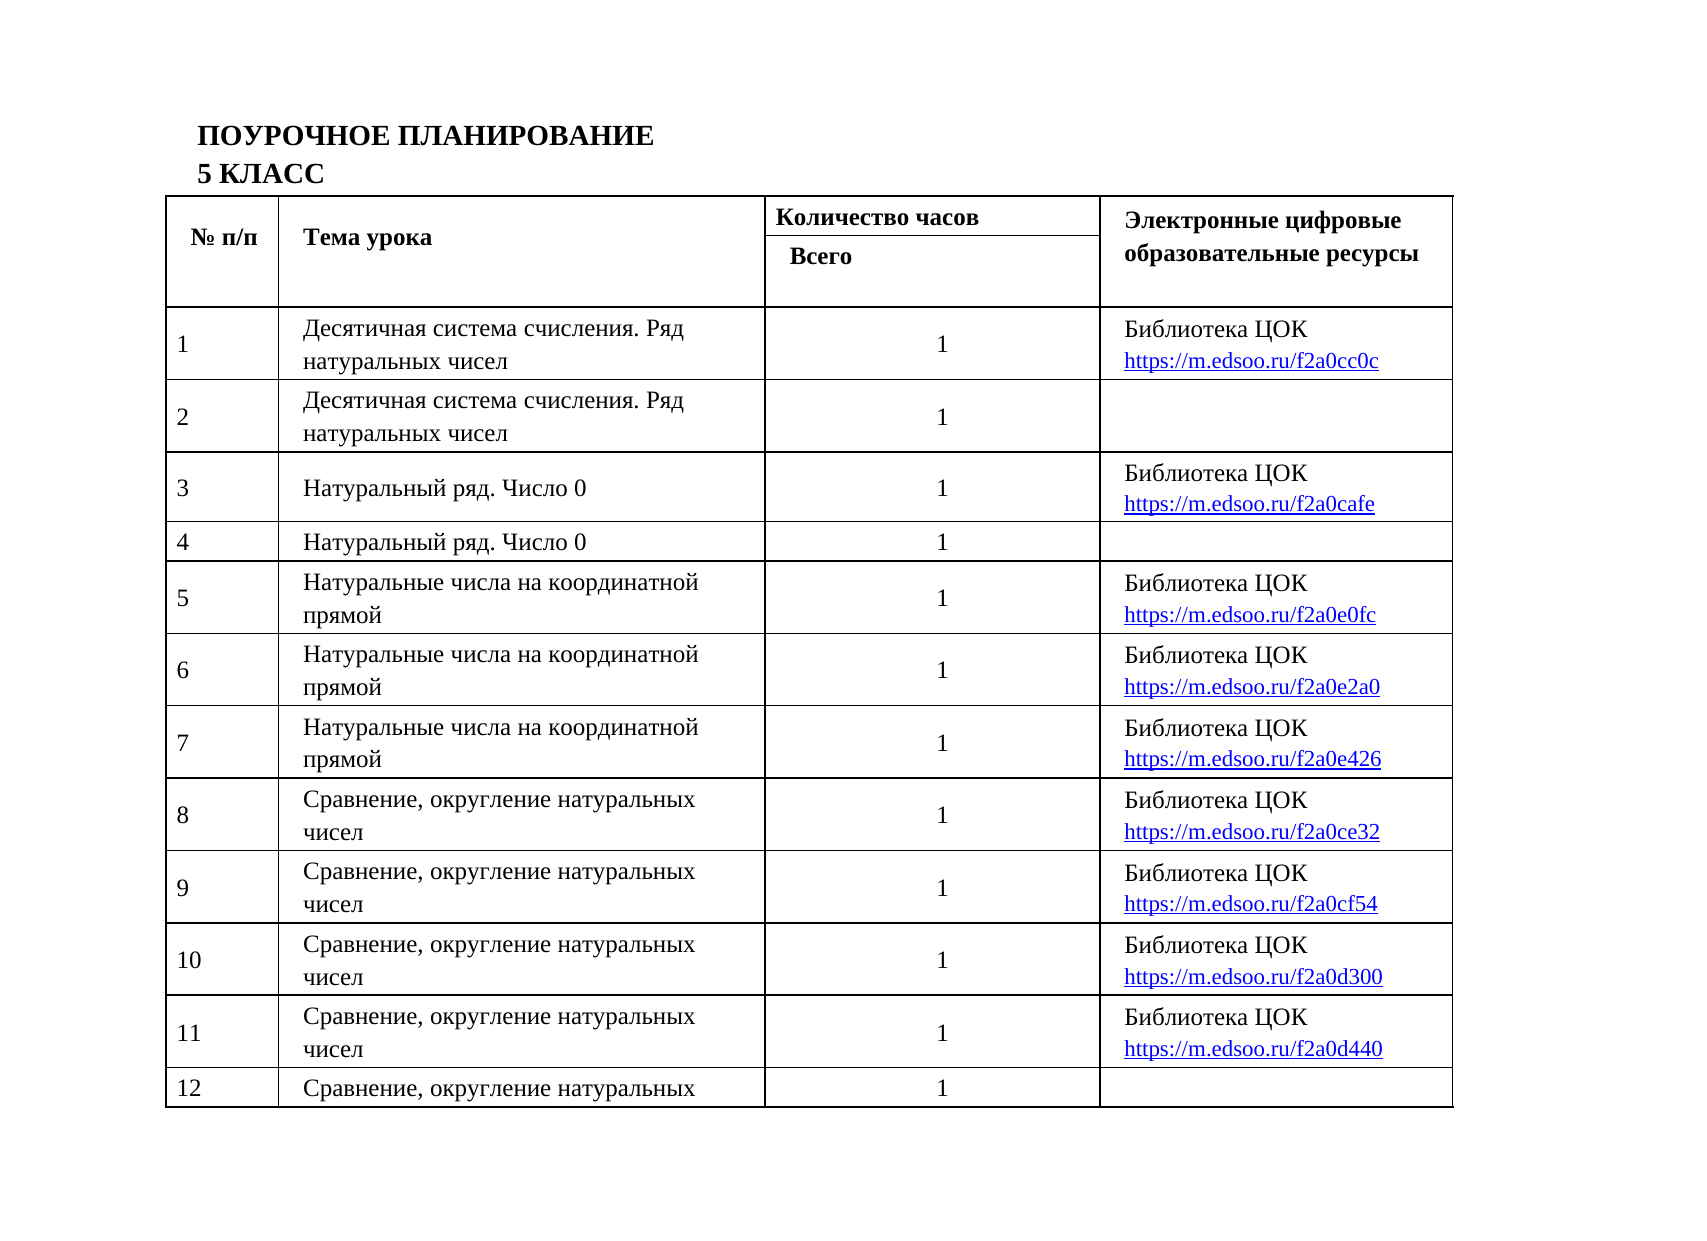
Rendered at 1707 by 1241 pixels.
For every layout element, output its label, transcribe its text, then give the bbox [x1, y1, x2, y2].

table_cell Натуральные числа на координатной прямой [279, 562, 764, 632]
table_cell Всего [766, 236, 1099, 306]
table_cell Библиотека ЦОК https://m.edsoo.ru/f2a0cafe [1101, 453, 1452, 521]
text ПОУРОЧНОЕ ПЛАНИРОВАНИЕ [190, 118, 1618, 152]
table_cell 1 [766, 779, 1099, 849]
table_cell 11 [167, 996, 278, 1067]
table_cell Библиотека ЦОК https://m.edsoo.ru/f2a0e2a0 [1101, 634, 1452, 705]
table_cell 4 [167, 522, 278, 560]
table_cell 1 [766, 308, 1099, 379]
table_cell 2 [167, 380, 278, 451]
table_cell Десятичная система счисления. Ряд натуральных чисел [279, 308, 764, 379]
table_cell 1 [766, 924, 1099, 994]
table_cell Сравнение, округление натуральных чисел [279, 996, 764, 1067]
table_cell 10 [167, 924, 278, 994]
table_cell Десятичная система счисления. Ряд натуральных чисел [279, 380, 764, 451]
table_cell Библиотека ЦОК https://m.edsoo.ru/f2a0ce32 [1101, 779, 1452, 849]
table_cell Сравнение, округление натуральных чисел [279, 924, 764, 994]
table_header Количество часов [766, 197, 1099, 234]
table_cell 1 [167, 308, 278, 379]
table_header Электронные цифровые образовательные ресурсы [1101, 197, 1452, 306]
table_cell 9 [167, 851, 278, 922]
table_cell 1 [766, 562, 1099, 632]
table_cell 8 [167, 779, 278, 849]
table_cell 6 [167, 634, 278, 705]
table_header № п/п [167, 197, 278, 306]
table_cell Натуральный ряд. Число 0 [279, 522, 764, 560]
table_cell 3 [167, 453, 278, 521]
table_cell 1 [766, 634, 1099, 705]
table_cell Сравнение, округление натуральных чисел [279, 851, 764, 922]
table_header Тема урока [279, 197, 764, 306]
table_cell [1101, 1068, 1452, 1106]
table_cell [279, 1068, 764, 1106]
table_cell 1 [766, 522, 1099, 560]
table_cell 12 [167, 1068, 278, 1106]
table_cell Натуральные числа на координатной прямой [279, 634, 764, 705]
table_cell Библиотека ЦОК https://m.edsoo.ru/f2a0cf54 [1101, 851, 1452, 922]
table_cell [1101, 380, 1452, 451]
table_cell 5 [167, 562, 278, 632]
table_cell Библиотека ЦОК https://m.edsoo.ru/f2a0d440 [1101, 996, 1452, 1067]
table_cell 1 [766, 380, 1099, 451]
table_cell Сравнение, округление натуральных чисел [279, 779, 764, 849]
table_cell 1 [766, 851, 1099, 922]
table_cell [1101, 522, 1452, 560]
table_cell Библиотека ЦОК https://m.edsoo.ru/f2a0cc0c [1101, 308, 1452, 379]
table_cell Натуральные числа на координатной прямой [279, 706, 764, 777]
table_cell 7 [167, 706, 278, 777]
table_cell 1 [766, 1068, 1099, 1106]
table_cell 1 [766, 706, 1099, 777]
table_cell Натуральный ряд. Число 0 [279, 453, 764, 521]
table_cell Библиотека ЦОК https://m.edsoo.ru/f2a0e426 [1101, 706, 1452, 777]
table_cell Библиотека ЦОК https://m.edsoo.ru/f2a0d300 [1101, 924, 1452, 994]
table_cell 1 [766, 996, 1099, 1067]
table_cell 1 [766, 453, 1099, 521]
table_cell Библиотека ЦОК https://m.edsoo.ru/f2a0e0fc [1101, 562, 1452, 632]
text 5 КЛАСС [190, 157, 1618, 190]
